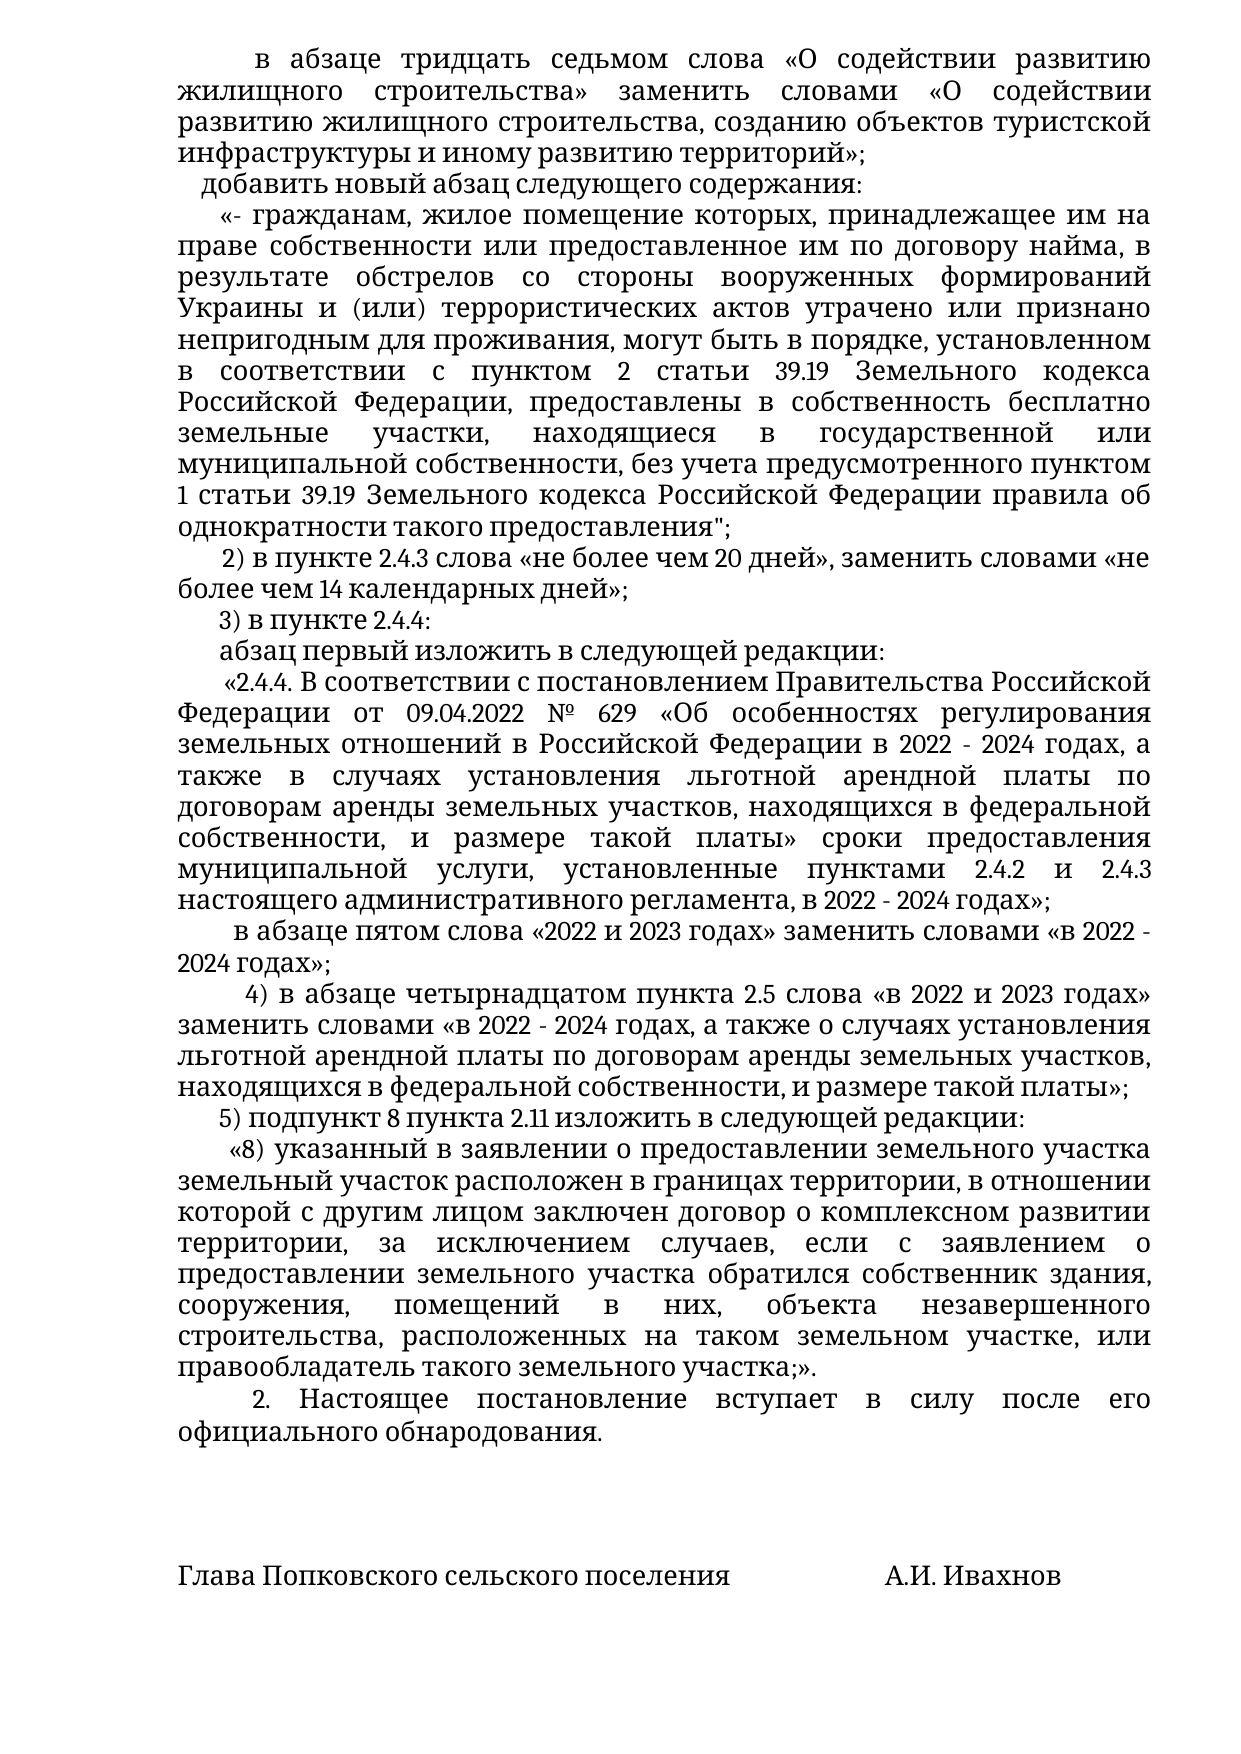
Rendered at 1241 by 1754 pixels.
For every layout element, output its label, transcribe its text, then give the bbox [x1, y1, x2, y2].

text добавить новый абзац следующего содержания: [177, 169, 1152, 200]
text 4) в абзаце четырнадцатом пункта 2.5 слова «в 2022 и 2023 годах» заменить словами «в 2022 - 2024 годах, а также о случаях установления льготной арендной платы по договорам аренды земельных участков, находящихся в федеральной собственности, и размере такой платы»; [177, 979, 1152, 1103]
text 5) подпункт 8 пункта 2.11 изложить в следующей редакции: [177, 1103, 1152, 1134]
text «- гражданам, жилое помещение которых, принадлежащее им на праве собственности или предоставленное им по договору найма, в результате обстрелов со стороны вооруженных формирований Украины и (или) террористических актов утрачено или признано непригодным для проживания, могут быть в порядке, установленном в соответствии с пунктом 2 статьи 39.19 Земельного кодекса Российской Федерации, предоставлены в собственность бесплатно земельные участки, находящиеся в государственной или муниципальной собственности, без учета предусмотренного пунктом 1 статьи 39.19 Земельного кодекса Российской Федерации правила об однократности такого предоставления"; [177, 200, 1152, 543]
text в абзаце тридцать седьмом слова «О содействии развитию жилищного строительства» заменить словами «О содействии развитию жилищного строительства, созданию объектов туристской инфраструктуры и иному развитию территорий»; [177, 44, 1152, 169]
text 2) в пункте 2.4.3 слова «не более чем 20 дней», заменить словами «не более чем 14 календарных дней»; [177, 543, 1152, 605]
text «2.4.4. В соответствии с постановлением Правительства Российской Федерации от 09.04.2022 № 629 «Об особенностях регулирования земельных отношений в Российской Федерации в 2022 - 2024 годах, а также в случаях установления льготной арендной платы по договорам аренды земельных участков, находящихся в федеральной собственности, и размере такой платы» сроки предоставления муниципальной услуги, установленные пунктами 2.4.2 и 2.4.3 настоящего административного регламента, в 2022 - 2024 годах»; [177, 667, 1152, 916]
text 2. Настоящее постановление вступает в силу после его официального обнародования. [177, 1384, 1152, 1448]
text 3) в пункте 2.4.4: [177, 605, 1152, 636]
text Глава Попковского сельского поселения А.И. Ивахнов [177, 1561, 1152, 1592]
text в абзаце пятом слова «2022 и 2023 годах» заменить словами «в 2022 - 2024 годах»; [177, 916, 1152, 979]
text «8) указанный в заявлении о предоставлении земельного участка земельный участок расположен в границах территории, в отношении которой с другим лицом заключен договор о комплексном развитии территории, за исключением случаев, если с заявлением о предоставлении земельного участка обратился собственник здания, сооружения, помещений в них, объекта незавершенного строительства, расположенных на таком земельном участке, или правообладатель такого земельного участка;». [177, 1134, 1152, 1384]
text абзац первый изложить в следующей редакции: [177, 636, 1152, 667]
